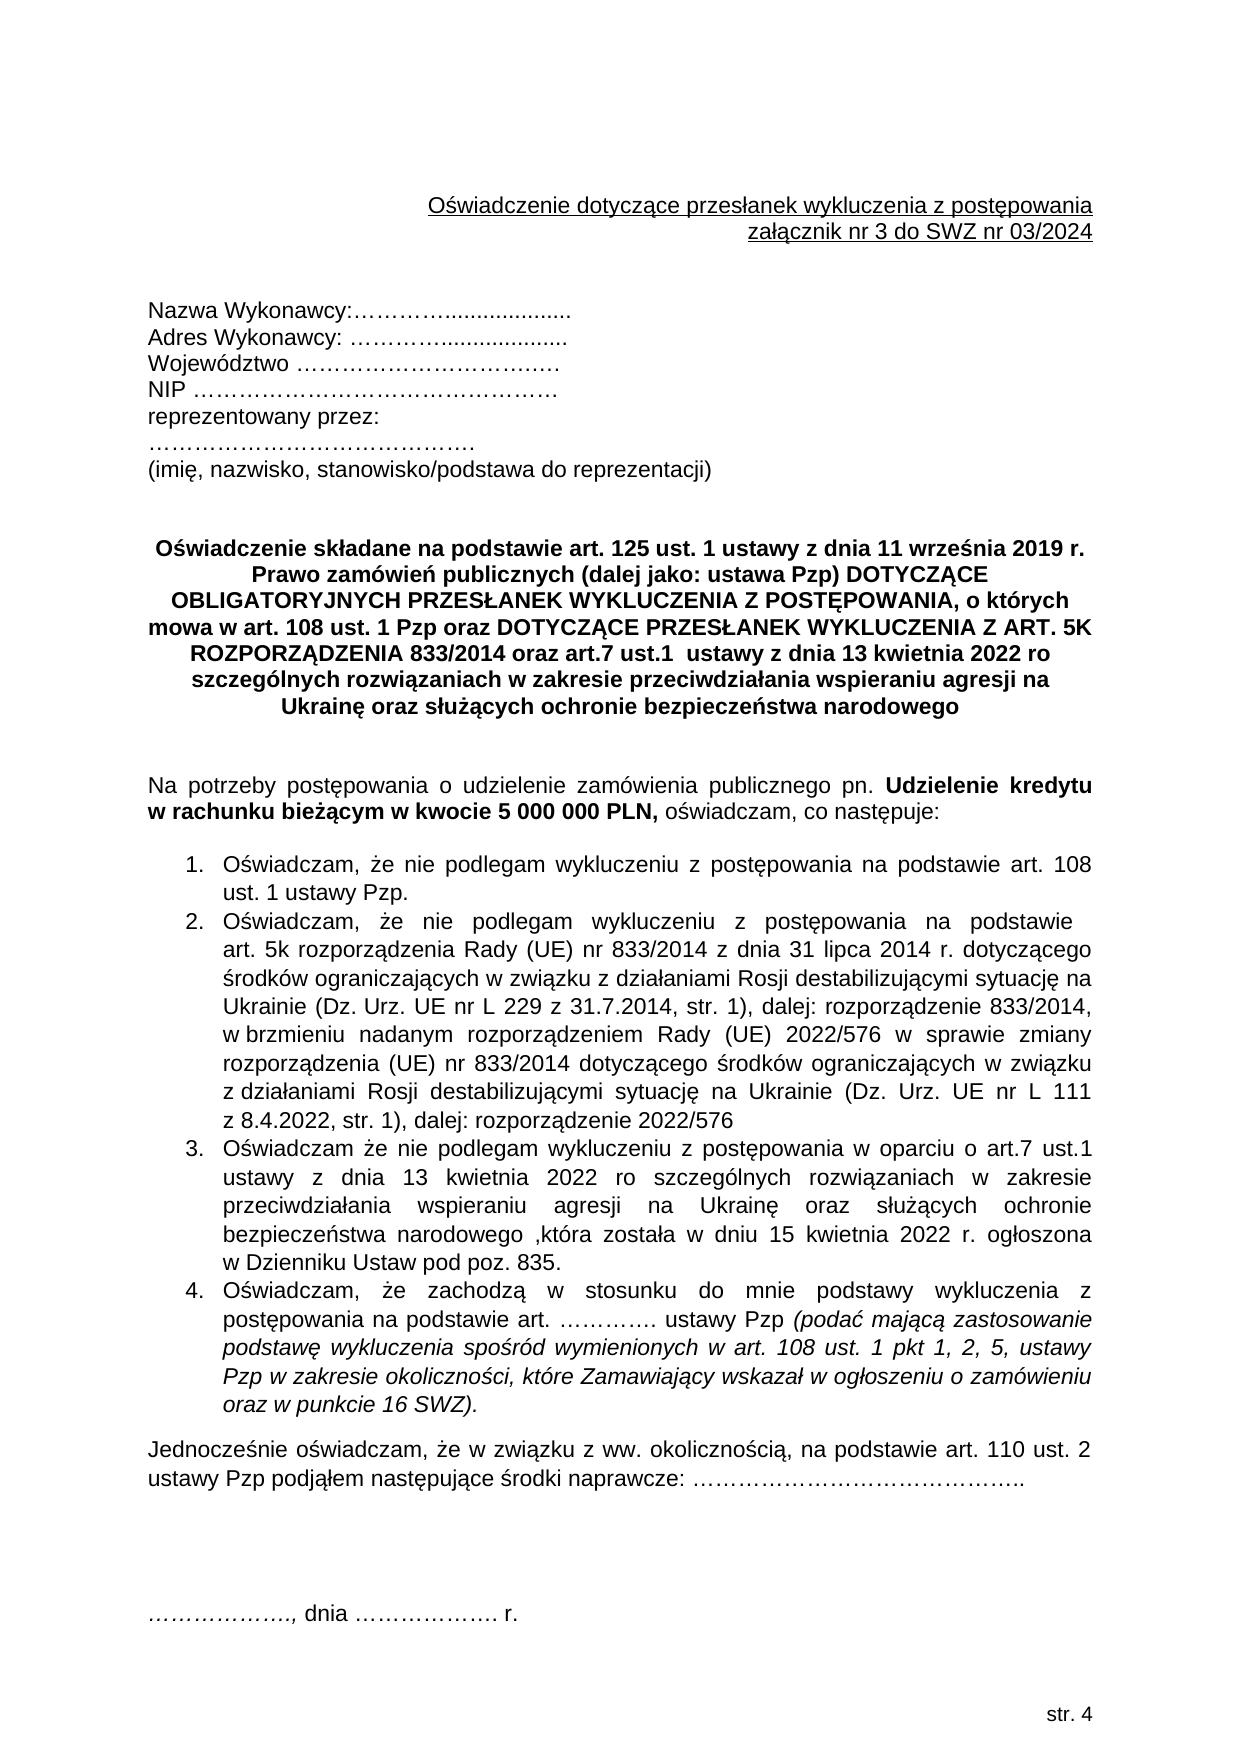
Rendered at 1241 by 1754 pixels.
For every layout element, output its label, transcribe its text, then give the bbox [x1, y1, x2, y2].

text Prawo zamówień publicznych (dalej jako: ustawa Pzp) DOTYCZĄCE [148, 561, 1092, 587]
text reprezentowany przez: [148, 403, 1092, 429]
list Oświadczam, że nie podlegam wykluczeniu z postępowania na podstawie art. 108 ust. 1 ustawy Pzp. [185, 851, 1092, 906]
text OBLIGATORYJNYCH PRZESŁANEK WYKLUCZENIA Z POSTĘPOWANIA, o których mowa w art. 108 ust. 1 Pzp oraz DOTYCZĄCE PRZESŁANEK WYKLUCZENIA Z ART. 5K ROZPORZĄDZENIA 833/2014 oraz art.7 ust.1 ustawy z dnia 13 kwietnia 2022 ro szczególnych rozwiązaniach w zakresie przeciwdziałania wspieraniu agresji na Ukrainę oraz służących ochronie bezpieczeństwa narodowego [148, 587, 1092, 719]
text Oświadczenie składane na podstawie art. 125 ust. 1 ustawy z dnia 11 września 2019 r. [148, 534, 1092, 561]
text Nazwa Wykonawcy:………….................... [148, 297, 1092, 324]
text Na potrzeby postępowania o udzielenie zamówienia publicznego pn. Udzielenie kredytu w rachunku bieżącym w kwocie 5 000 000 PLN, oświadczam, co następuje: [148, 772, 1092, 824]
text ………………., dnia ………………. r. [148, 1600, 1092, 1626]
text załącznik nr 3 do SWZ nr 03/2024 [148, 218, 1092, 245]
list Oświadczam że nie podlegam wykluczeniu z postępowania w oparciu o art.7 ust.1 ustawy z dnia 13 kwietnia 2022 ro szczególnych rozwiązaniach w zakresie przeciwdziałania wspieraniu agresji na Ukrainę oraz służących ochronie bezpieczeństwa narodowego ,która została w dniu 15 kwietnia 2022 r. ogłoszona w Dzienniku Ustaw pod poz. 835. [185, 1135, 1092, 1275]
list Oświadczam, że zachodzą w stosunku do mnie podstawy wykluczenia z postępowania na podstawie art. …………. ustawy Pzp (podać mającą zastosowanie podstawę wykluczenia spośród wymienionych w art. 108 ust. 1 pkt 1, 2, 5, ustawy Pzp w zakresie okoliczności, które Zamawiający wskazał w ogłoszeniu o zamówieniu oraz w punkcie 16 SWZ). [185, 1277, 1092, 1417]
text Adres Wykonawcy: ………….................... [148, 324, 1092, 350]
list Oświadczam, że nie podlegam wykluczeniu z postępowania na podstawie art. 5k rozporządzenia Rady (UE) nr 833/2014 z dnia 31 lipca 2014 r. dotyczącego środków ograniczających w związku z działaniami Rosji destabilizującymi sytuację na Ukrainie (Dz. Urz. UE nr L 229 z 31.7.2014, str. 1), dalej: rozporządzenie 833/2014, w brzmieniu nadanym rozporządzeniem Rady (UE) 2022/576 w sprawie zmiany rozporządzenia (UE) nr 833/2014 dotyczącego środków ograniczających w związku z działaniami Rosji destabilizującymi sytuację na Ukrainie (Dz. Urz. UE nr L 111 z 8.4.2022, str. 1), dalej: rozporządzenie 2022/576 [185, 908, 1092, 1133]
text Jednocześnie oświadczam, że w związku z ww. okolicznością, na podstawie art. 110 ust. 2 ustawy Pzp podjąłem następujące środki naprawcze: …………………………………….. [148, 1436, 1092, 1491]
text Województwo ………………………….…. [148, 350, 1092, 376]
text (imię, nazwisko, stanowisko/podstawa do reprezentacji) [148, 456, 1092, 482]
text Oświadczenie dotyczące przesłanek wykluczenia z postępowania [148, 192, 1092, 218]
text NIP ………………………………………… [148, 376, 1092, 403]
text ……………………………………. [148, 429, 1092, 456]
